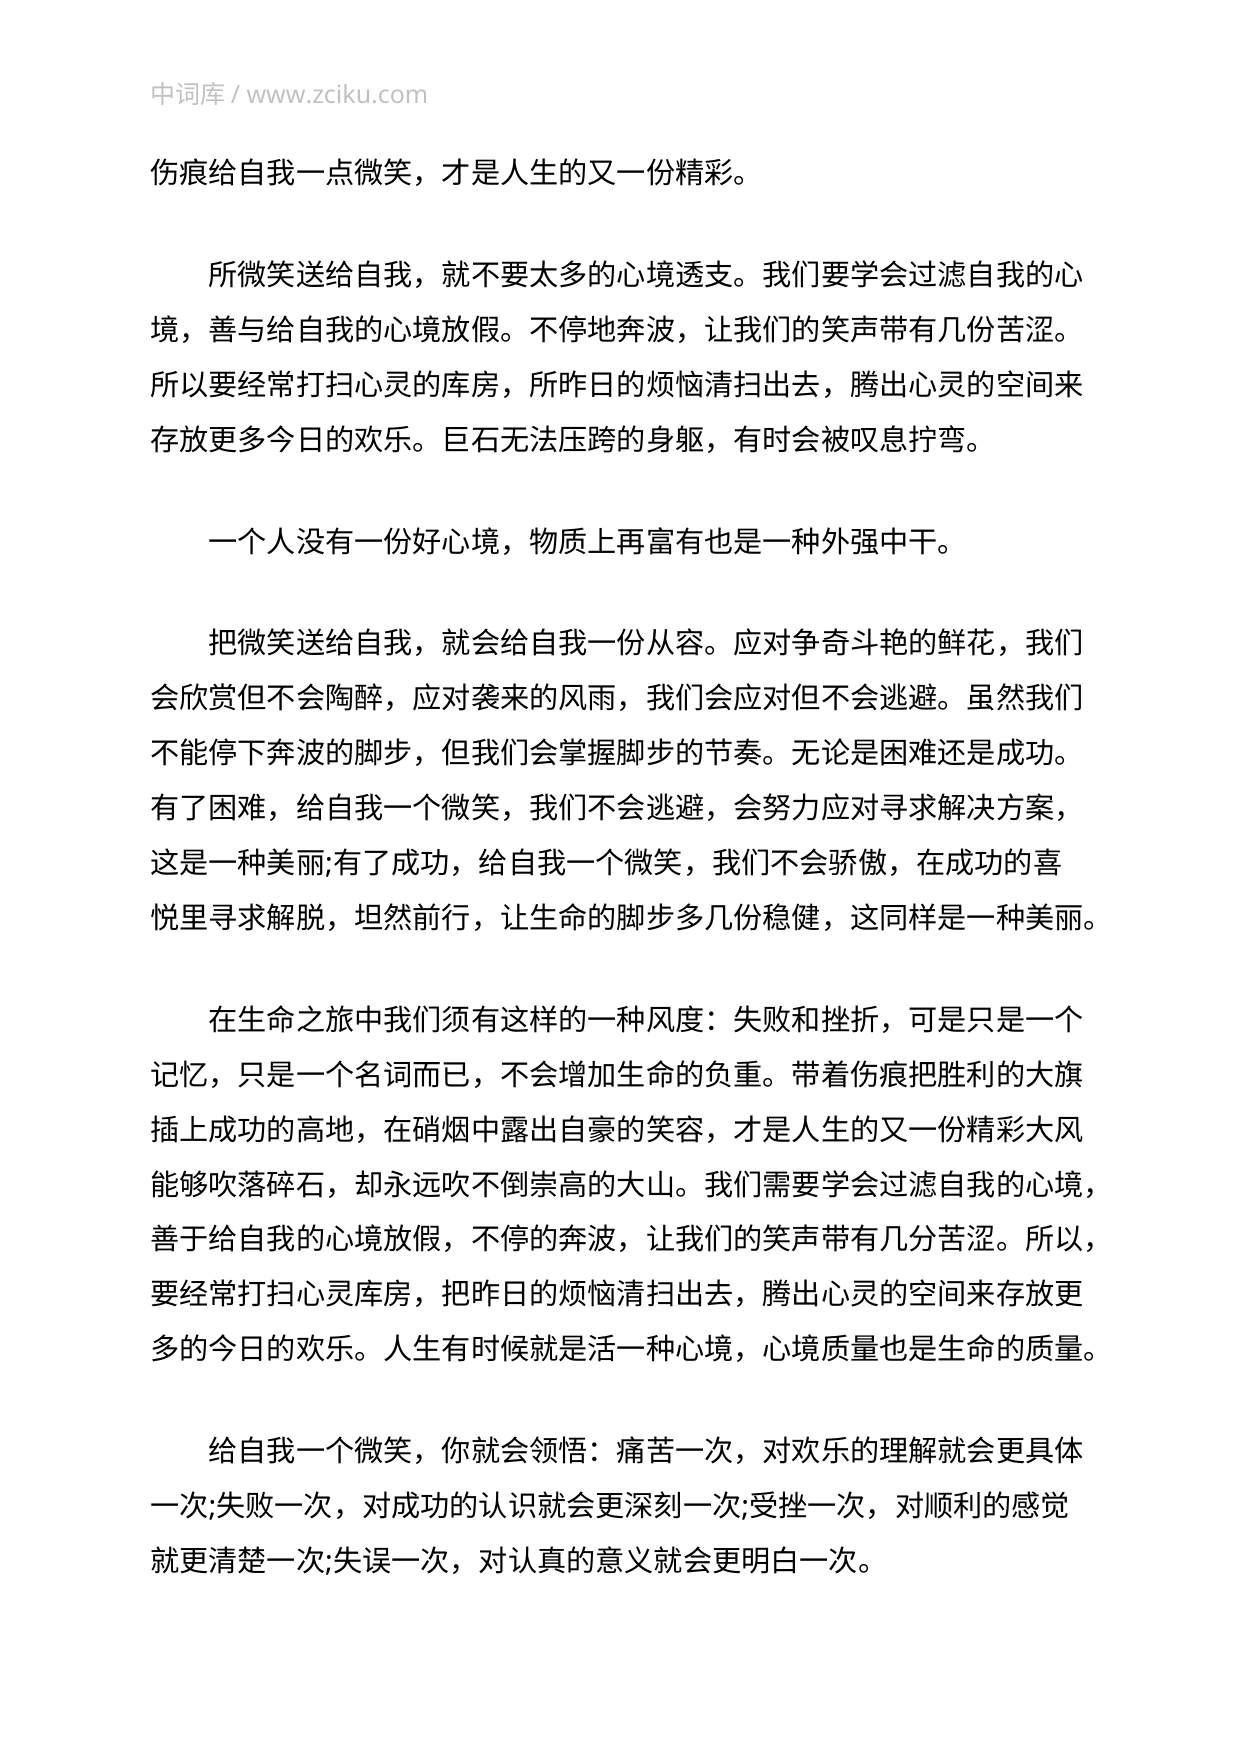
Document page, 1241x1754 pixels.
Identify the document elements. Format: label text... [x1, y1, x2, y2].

text 一个人没有一份好心境，物质上再富有也是一种外强中干。 [150, 518, 1090, 561]
text 把微笑送给自我，就会给自我一份从容。应对争奇斗艳的鲜花，我们会欣赏但不会陶醉，应对袭来的风雨，我们会应对但不会逃避。虽然我们不能停下奔波的脚步，但我们会掌握脚步的节奏。无论是困难还是成功。有了困难，给自我一个微笑，我们不会逃避，会努力应对寻求解决方案，这是一种美丽;有了成功，给自我一个微笑，我们不会骄傲，在成功的喜悦里寻求解脱，坦然前行，让生命的脚步多几份稳健，这同样是一种美丽。 [150, 620, 1090, 937]
text 在生命之旅中我们须有这样的一种风度：失败和挫折，可是只是一个记忆，只是一个名词而已，不会增加生命的负重。带着伤痕把胜利的大旗插上成功的高地，在硝烟中露出自豪的笑容，才是人生的又一份精彩大风能够吹落碎石，却永远吹不倒崇高的大山。我们需要学会过滤自我的心境，善于给自我的心境放假，不停的奔波，让我们的笑声带有几分苦涩。所以，要经常打扫心灵库房，把昨日的烦恼清扫出去，腾出心灵的空间来存放更多的今日的欢乐。人生有时候就是活一种心境，心境质量也是生命的质量。 [150, 996, 1090, 1368]
text 给自我一个微笑，你就会领悟：痛苦一次，对欢乐的理解就会更具体一次;失败一次，对成功的认识就会更深刻一次;受挫一次，对顺利的感觉就更清楚一次;失误一次，对认真的意义就会更明白一次。 [150, 1427, 1090, 1580]
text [150, 150, 1090, 192]
text 所微笑送给自我，就不要太多的心境透支。我们要学会过滤自我的心境，善与给自我的心境放假。不停地奔波，让我们的笑声带有几份苦涩。所以要经常打扫心灵的库房，所昨日的烦恼清扫出去，腾出心灵的空间来存放更多今日的欢乐。巨石无法压跨的身躯，有时会被叹息拧弯。 [150, 252, 1090, 459]
